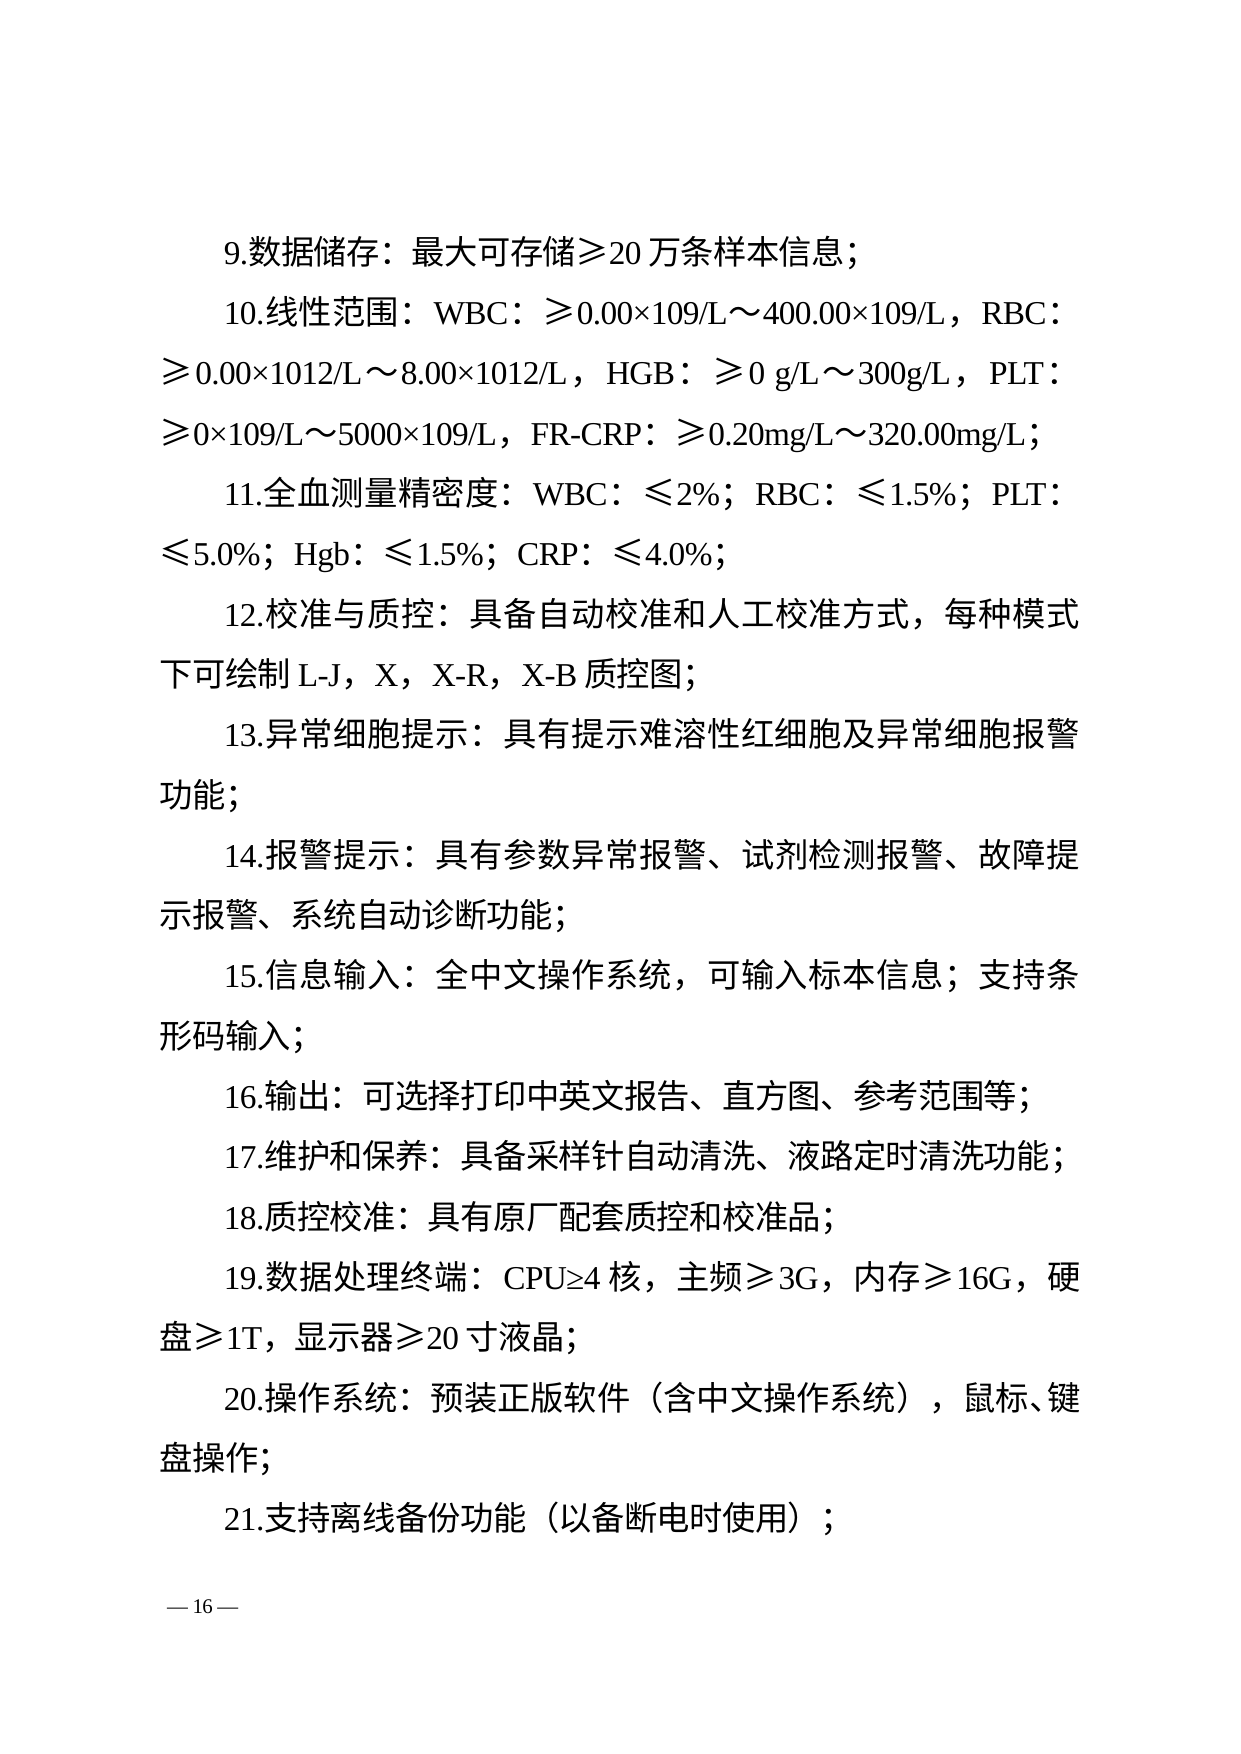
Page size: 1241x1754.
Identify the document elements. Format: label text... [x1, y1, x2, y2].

text 9.数据储存：最大可存储≥20万条样本信息； [159, 219, 1081, 280]
text 20.操作系统：预装正版软件（含中文操作系统），鼠标､键盘操作； [159, 1365, 1081, 1486]
text 12.校准与质控：具备自动校准和人工校准方式，每种模式下可绘制L-J，X，X-R，X-B质控图； [159, 581, 1081, 702]
text 17.维护和保养：具备采样针自动清洗、液路定时清洗功能； [159, 1124, 1081, 1184]
text 10.线性范围：WBC：≥0.00×109/L～400.00×109/L，RBC：≥0.00×1012/L～8.00×1012/L，HGB：≥0 g/L～300g/L，PLT：≥0×109/L～5000×109/L，FR-CRP：≥0.20mg/L～320.00mg/L； [159, 280, 1081, 461]
text 21.支持离线备份功能（以备断电时使用）； [159, 1486, 1081, 1546]
text 15.信息输入：全中文操作系统，可输入标本信息；支持条形码输入； [159, 943, 1081, 1064]
text 13.异常细胞提示：具有提示难溶性红细胞及异常细胞报警功能； [159, 702, 1081, 823]
text 14.报警提示：具有参数异常报警、试剂检测报警、故障提示报警、系统自动诊断功能； [159, 823, 1081, 943]
text 16.输出：可选择打印中英文报告、直方图、参考范围等； [159, 1064, 1081, 1124]
text 19.数据处理终端：CPU≥4核，主频≥3G，内存≥16G，硬盘≥1T，显示器≥20寸液晶； [159, 1245, 1081, 1365]
text 18.质控校准：具有原厂配套质控和校准品； [159, 1184, 1081, 1245]
text 11.全血测量精密度：WBC：≤2%；RBC：≤1.5%；PLT：≤5.0%；Hgb：≤1.5%；CRP：≤4.0%； [159, 461, 1081, 581]
